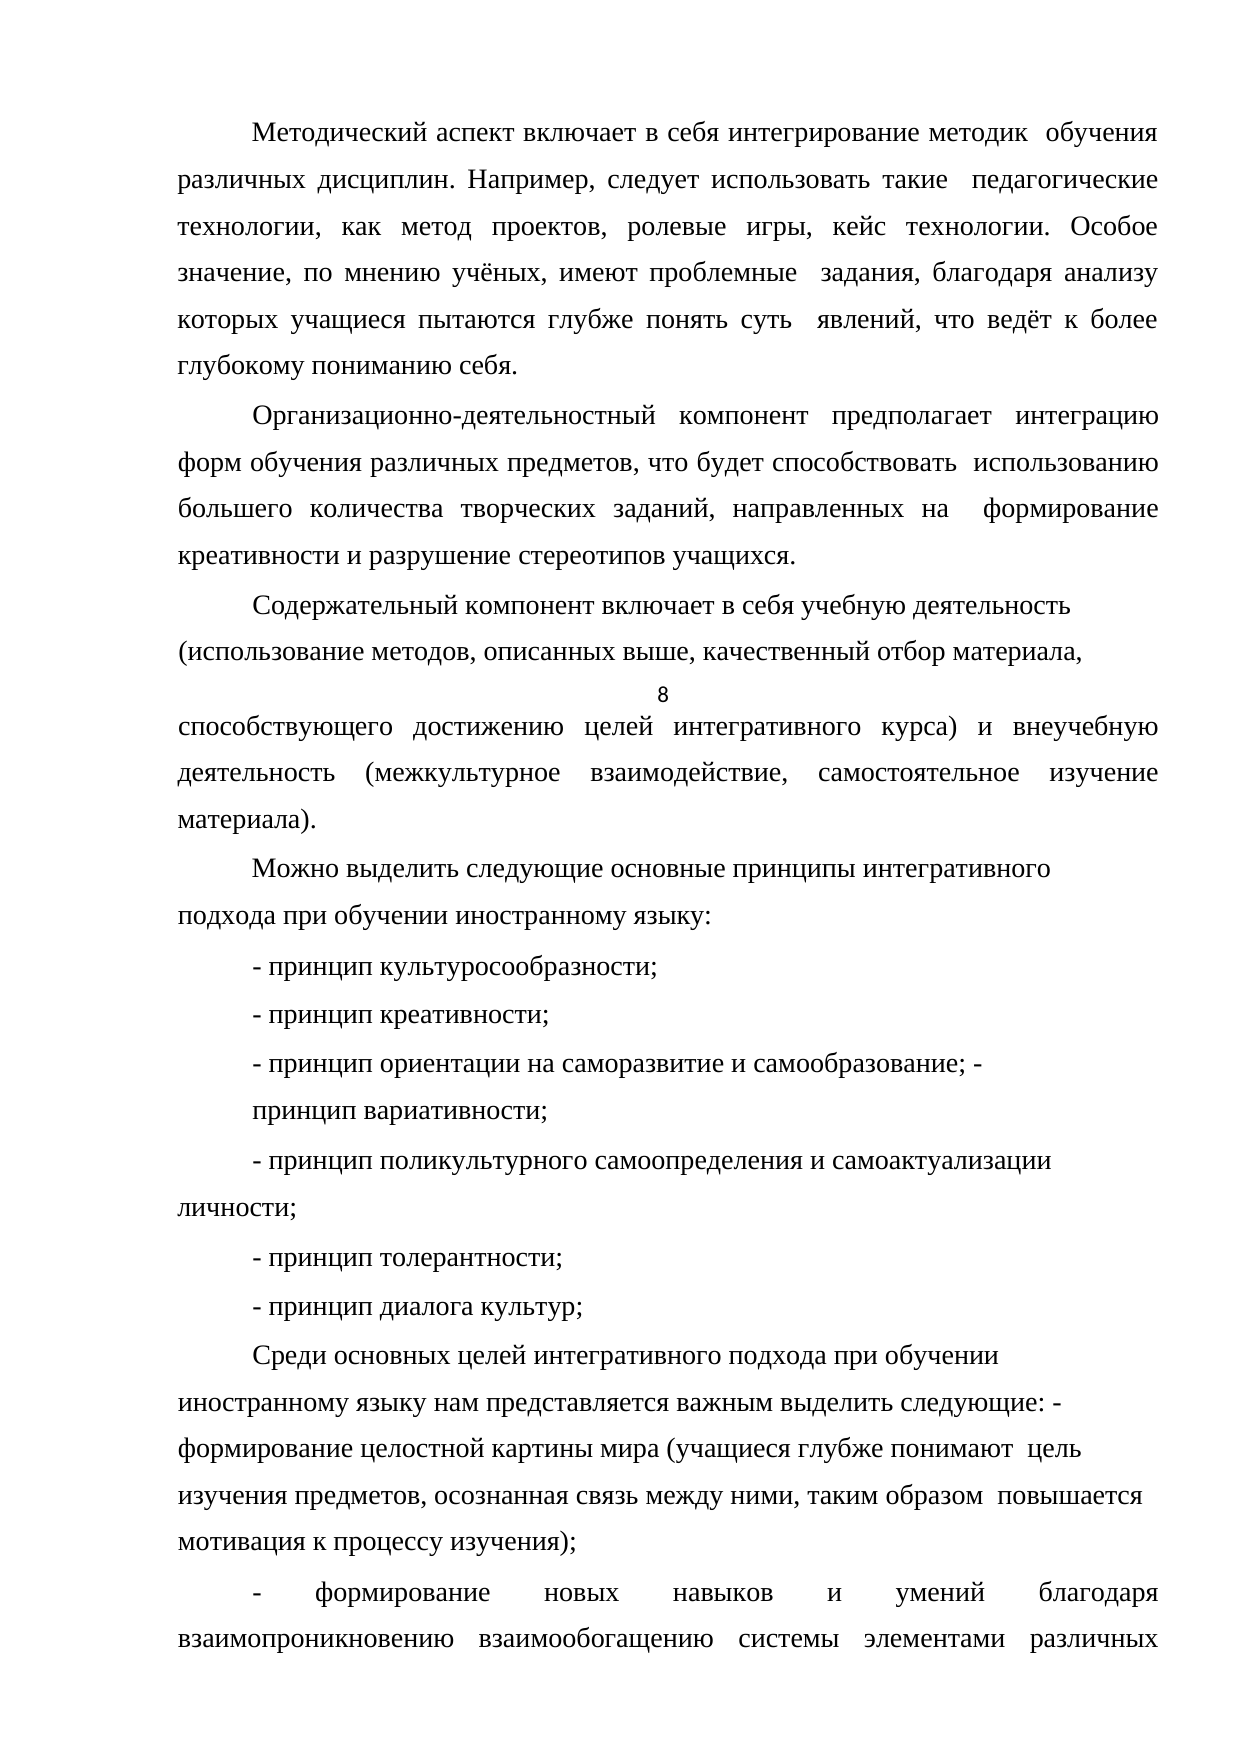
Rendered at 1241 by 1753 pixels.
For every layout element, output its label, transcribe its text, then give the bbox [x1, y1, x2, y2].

text Методический аспект включает в себя интегрирование методик обучения различных дисциплин. Например, следует использовать такие педагогические технологии, как метод проектов, ролевые игры, кейс технологии. Особое значение, по мнению учёных, имеют проблемные задания, благодаря анализу которых учащиеся пытаются глубже понять суть явлений, что ведёт к более глубокому пониманию себя. [177, 116, 1160, 381]
text - принцип креативности; [252, 997, 1186, 1030]
text Организационно-деятельностный компонент предполагает интеграцию форм обучения различных предметов, что будет способствовать использованию большего количества творческих заданий, направленных на формирование креативности и разрушение стереотипов учащихся. [178, 398, 1160, 570]
text - принцип культуросообразности; [252, 949, 1186, 981]
text - принцип толерантности; [252, 1240, 1186, 1272]
text Содержательный компонент включает в себя учебную деятельность (использование методов, описанных выше, качественный отбор материала, [178, 588, 1159, 667]
text - принцип поликультурного самоопределения и самоактуализации личности; [177, 1143, 1159, 1222]
text - принцип ориентации на саморазвитие и самообразование; - принцип вариативности; [252, 1046, 992, 1126]
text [178, 1574, 1159, 1653]
text способствующего достижению целей интегративного курса) и внеучебную деятельность (межкультурное взаимодействие, самостоятельное изучение материала). [177, 708, 1160, 834]
text - принцип диалога культур; [252, 1289, 1186, 1321]
text Среди основных целей интегративного подхода при обучении иностранному языку нам представляется важным выделить следующие: - формирование целостной картины мира (учащиеся глубже понимают цель изучения предметов, осознанная связь между ними, таким образом повышается мотивация к процессу изучения); [178, 1338, 1159, 1557]
text 8 [140, 681, 1186, 708]
text Можно выделить следующие основные принципы интегративного подхода при обучении иностранному языку: [178, 852, 1159, 931]
